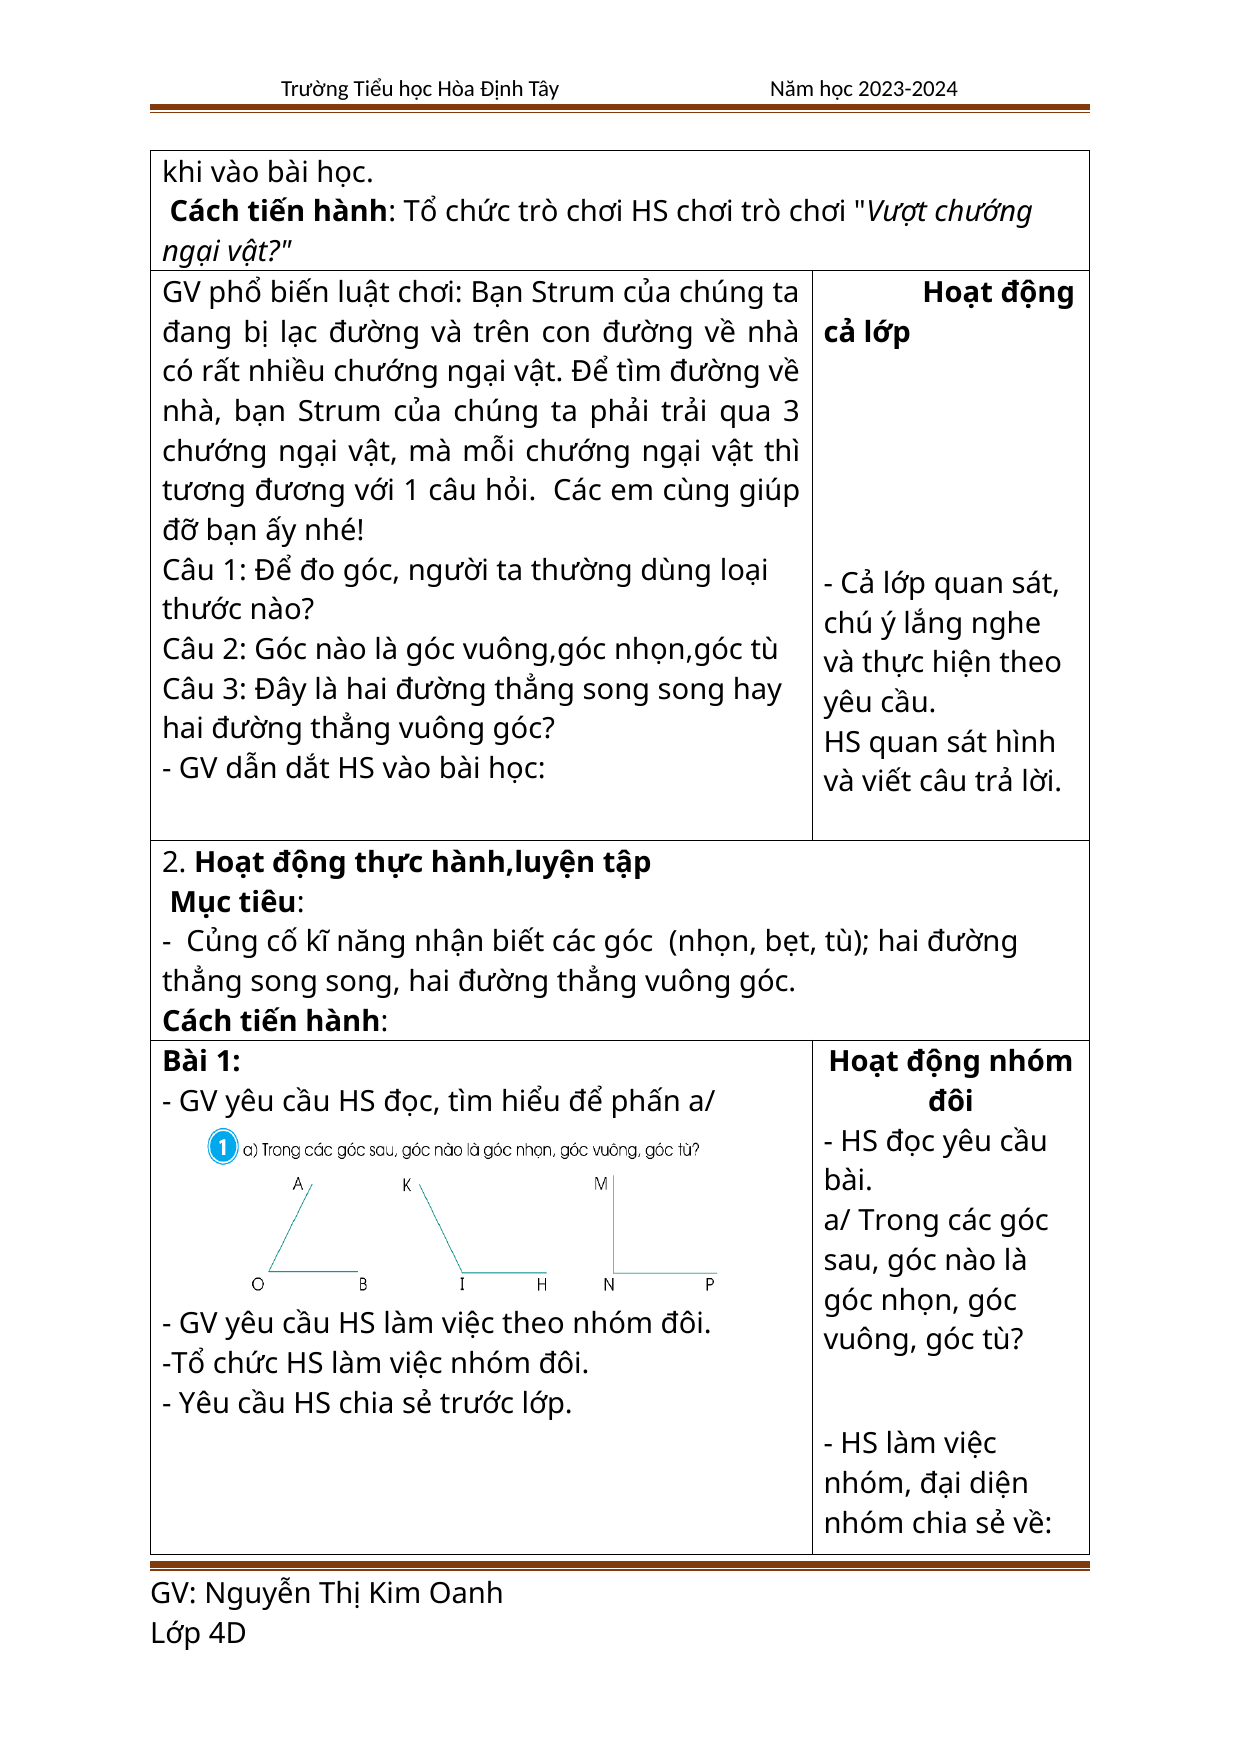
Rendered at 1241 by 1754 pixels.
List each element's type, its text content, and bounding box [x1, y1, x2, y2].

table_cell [151, 151, 1089, 270]
table_cell 2. Hoạt động thực hành,luyện tập Mục tiêu: - Củng cố kĩ năng nhận biết các góc (nhọn, bẹt, tù); hai đường thẳng song song, hai đường thẳng vuông góc. Cách tiến hành: [151, 841, 1089, 1039]
table_cell GV phổ biến luật chơi: Bạn Strum của chúng ta đang bị lạc đường và trên con đường về nhà có rất nhiều chướng ngại vật. Để tìm đường về nhà, bạn Strum của chúng ta phải trải qua 3 chướng ngại vật, mà mỗi chướng ngại vật thì tương đương với 1 câu hỏi. Các em cùng giúp đỡ bạn ấy nhé! Câu 1: Để đo góc, người ta thường dùng loại thước nào? Câu 2: Góc nào là góc vuông,góc nhọn,góc tù Câu 3: Đây là hai đường thẳng song song hay hai đường thẳng vuông góc? - GV dẫn dắt HS vào bài học: [151, 271, 812, 840]
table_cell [151, 1041, 812, 1554]
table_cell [813, 1041, 1089, 1554]
picture [161, 1120, 768, 1303]
table_cell Hoạt động cả lớp - Cả lớp quan sát, chú ý lắng nghe và thực hiện theo yêu cầu. HS quan sát hình và viết câu trả lời. [813, 271, 1089, 840]
